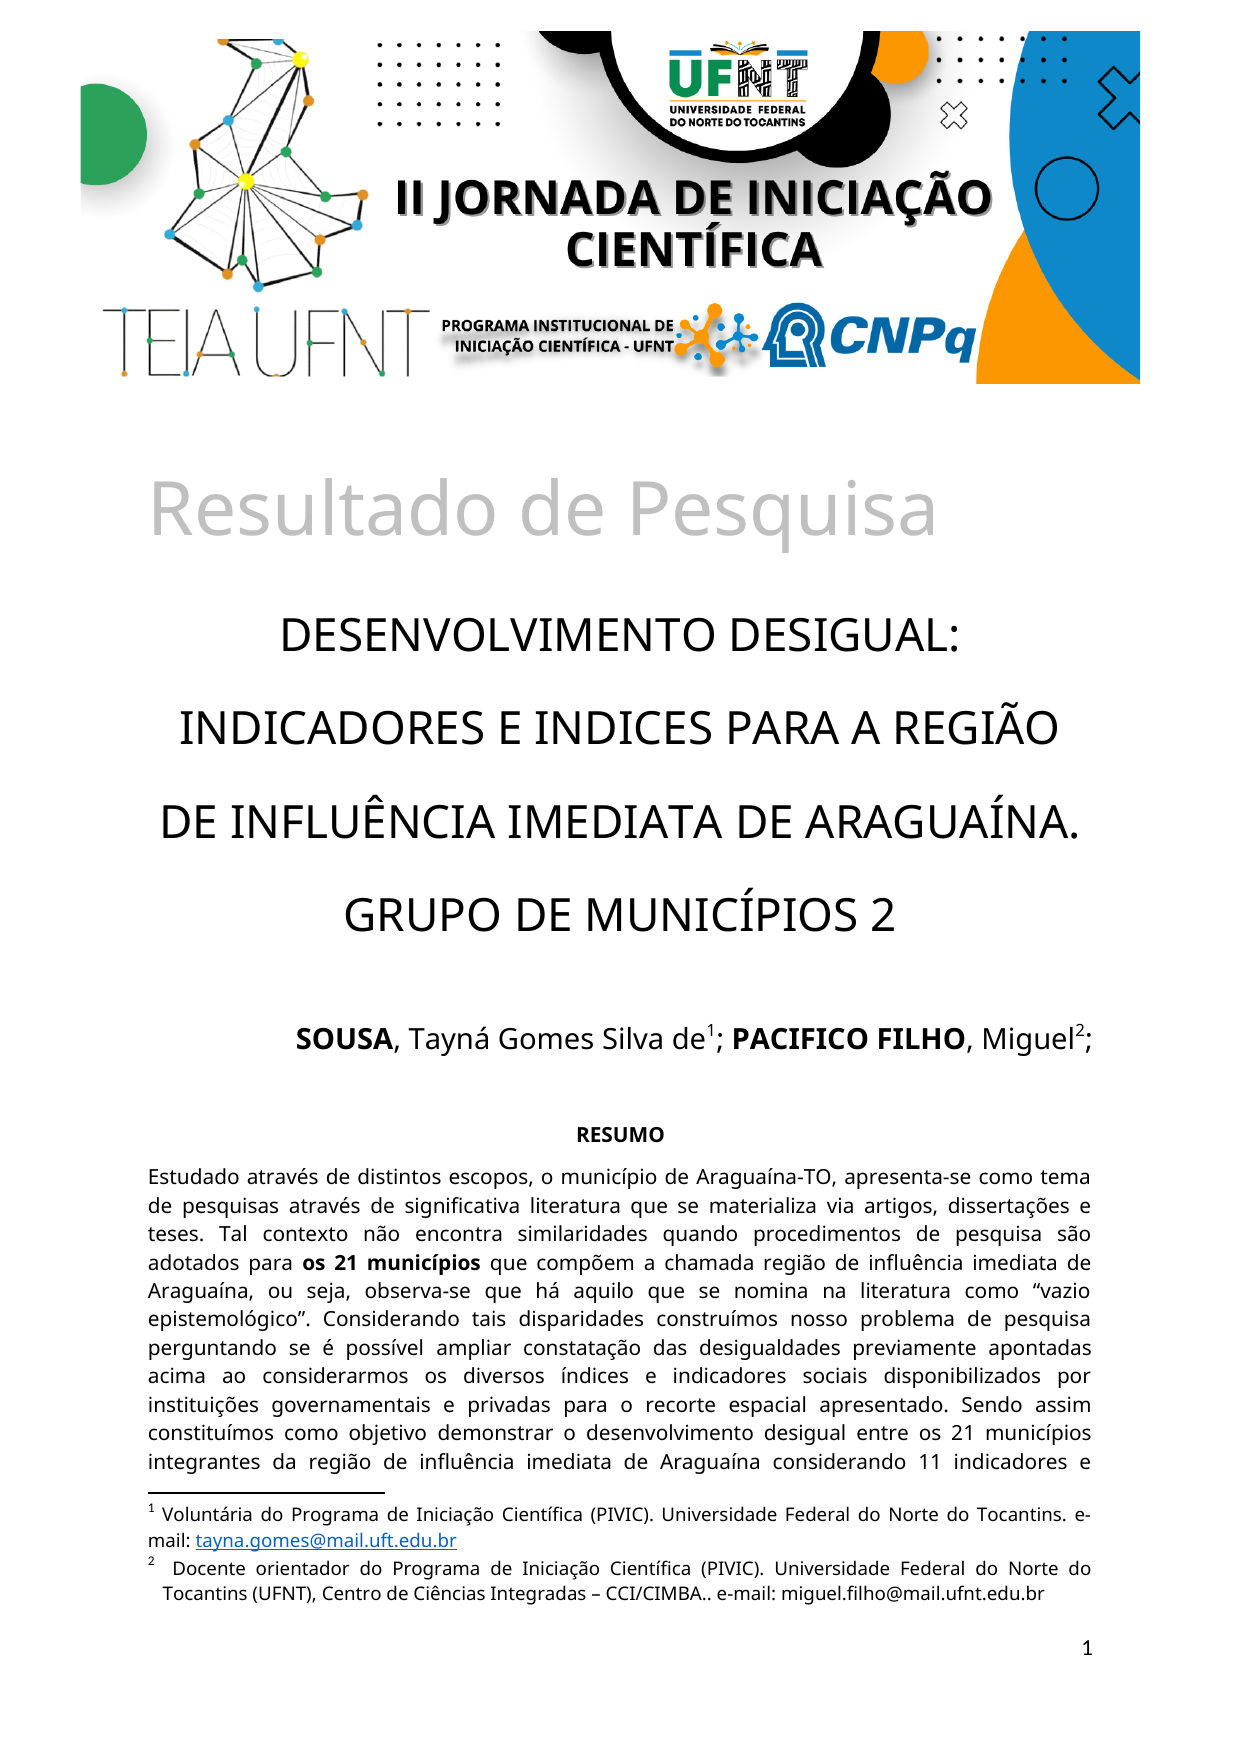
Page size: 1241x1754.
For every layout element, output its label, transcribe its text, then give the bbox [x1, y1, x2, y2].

picture [80, 31, 1141, 384]
text SOUSA, Tayná Gomes Silva de; PACIFICO FILHO, Miguel; [148, 1018, 1092, 1058]
text Estudado através de distintos escopos, o município de Araguaína-TO, apresenta-se como tema de pesquisas através de significativa literatura que se materializa via artigos, dissertações e teses. Tal contexto não encontra similaridades quando procedimentos de pesquisa são adotados para os 21 municípios que compõem a chamada região de influência imediata de Araguaína, ou seja, observa-se que há aquilo que se nomina na literatura como “vazio epistemológico”. Considerando tais disparidades construímos nosso problema de pesquisa perguntando se é possível ampliar constatação das desigualdades previamente apontadas acima ao considerarmos os diversos índices e indicadores sociais disponibilizados por instituições governamentais e privadas para o recorte espacial apresentado. Sendo assim constituímos como objetivo demonstrar o desenvolvimento desigual entre os 21 municípios integrantes da região de influência imediata de Araguaína considerando 11 indicadores e índices socioeconômicos. Tomamos como referência teórica o desenvolvimento desigual que problematiza a simultaneidade de coexistência dinâmica entre espaços mais desenvolvidos e menos desenvolvidos. Referenciamos nossa metodologia no materialismo dialético tal como perspectivado em Marx na proposição do método da economia política. Os resultados, constituídos através da coleta e análise de indicadores e índices reafirmaram sensíveis desigualdades entre os municípios observados, marcadamente no que diz respeito às dinâmicas demográficas com crescimento acentuado concentrado num único referencial, Araguaína, e decrescimento sensível equiparando-se a algumas das maiores taxas no Brasil na ordem de aproximadamente 25% para dois municípios. Ainda enquanto resultados constatamos possibilidade de diálogo crítico com as teorias do desenvolvimento desigual apontando a possibilidade de ampliação epistemológica de suas bases aos considerar os marcadores sociais estruturantes de negligência impostos às populações negras que as impõem significativos obstáculos para acessar o desenvolvimento humano em suas diversas variáveis. [148, 1162, 1092, 1475]
text DESENVOLVIMENTO DESIGUAL: INDICADORES E INDICES PARA A REGIÃO DE INFLUÊNCIA IMEDIATA DE ARAGUAÍNA. GRUPO DE MUNICÍPIOS 2 [148, 602, 1092, 945]
text RESUMO [148, 1120, 1092, 1148]
